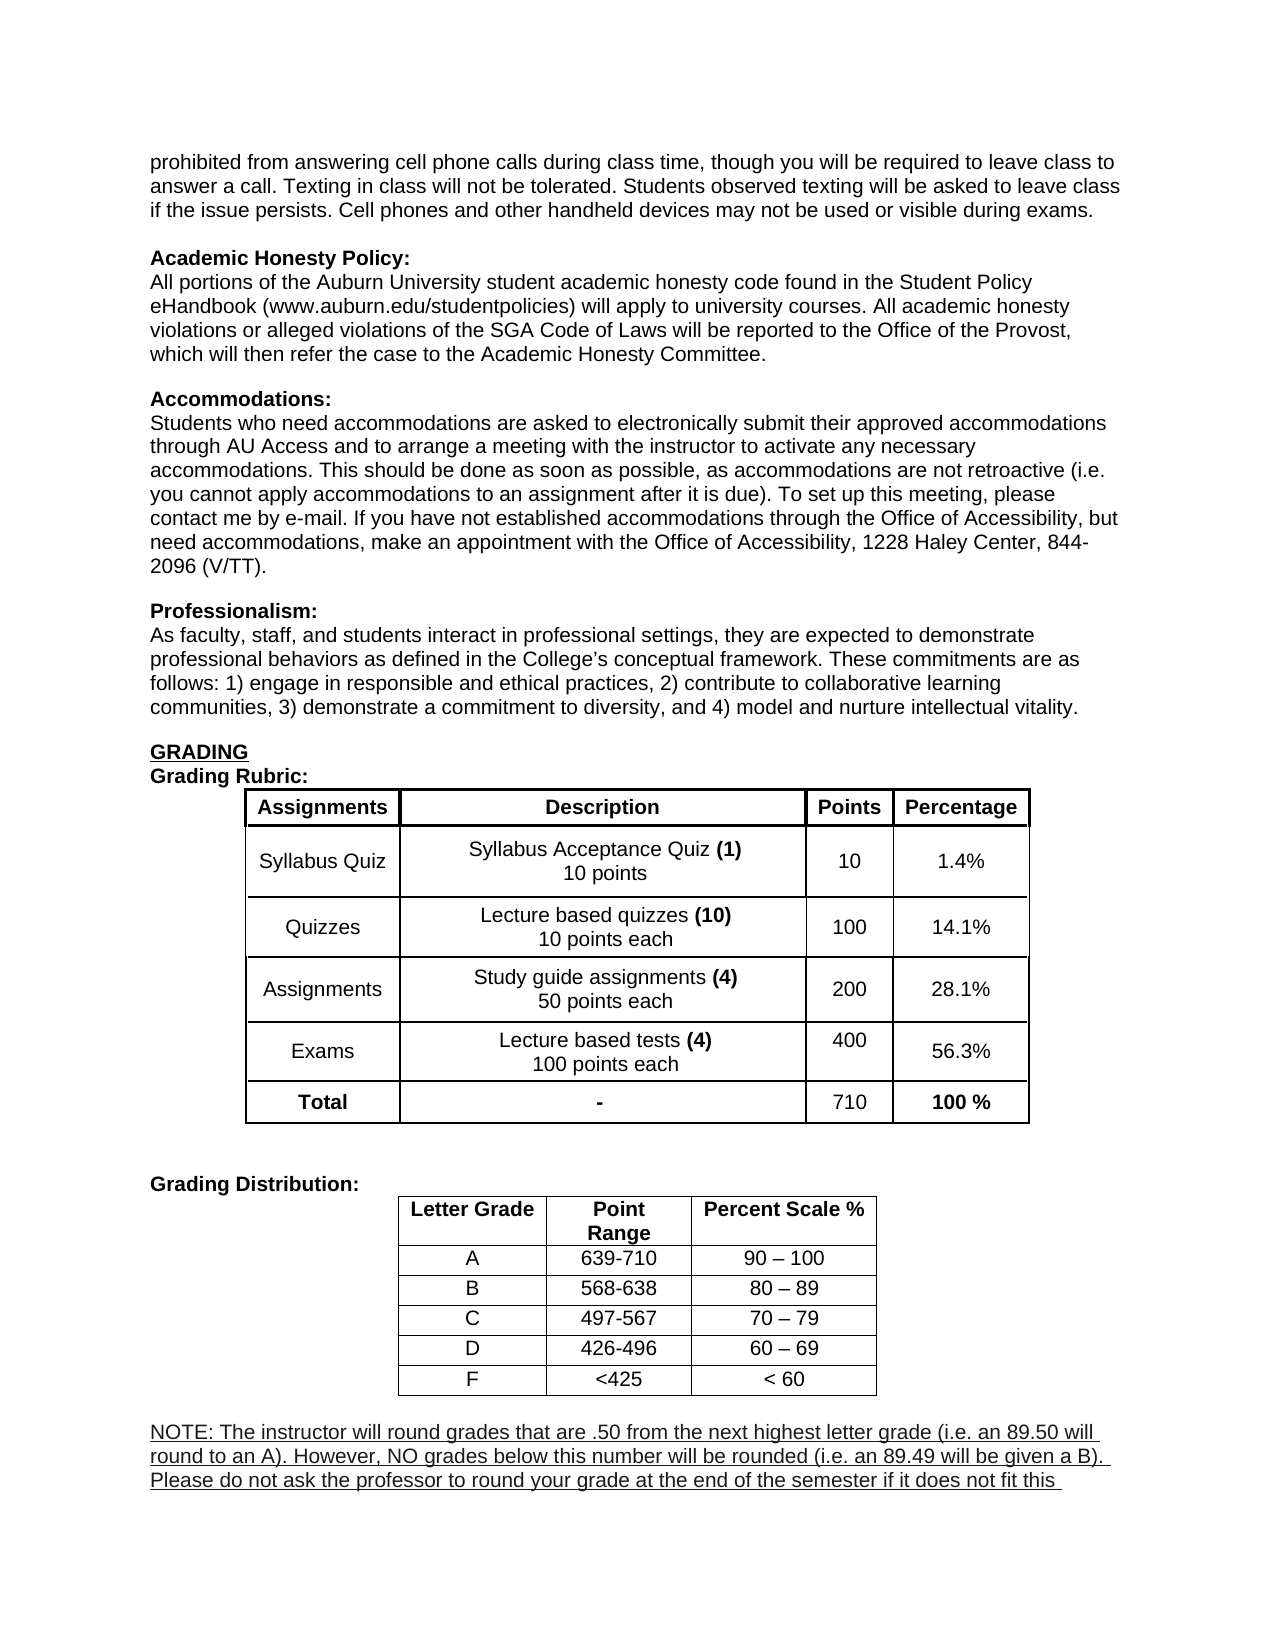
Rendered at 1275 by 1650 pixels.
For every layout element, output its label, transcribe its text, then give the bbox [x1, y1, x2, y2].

text Accommodations: [150, 386, 1125, 410]
table_cell - [401, 1082, 805, 1122]
table_header Assignments [247, 791, 398, 824]
table_cell 28.1% [894, 956, 1028, 1021]
table_cell C [399, 1306, 546, 1334]
table_cell 497-567 [547, 1306, 691, 1334]
table_cell Exams [247, 1022, 399, 1080]
table_header Letter Grade [399, 1197, 546, 1245]
table_cell 200 [807, 958, 892, 1021]
table_cell 80 – 89 [692, 1276, 876, 1304]
table_cell < 60 [692, 1366, 876, 1395]
table_cell <425 [547, 1366, 691, 1395]
table_header Point Range [547, 1197, 691, 1245]
table_cell 426-496 [547, 1336, 691, 1365]
table_header Points [808, 791, 892, 824]
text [150, 1420, 1125, 1492]
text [150, 150, 1125, 222]
table_cell 60 – 69 [692, 1336, 876, 1365]
table_cell 100 % [894, 1080, 1028, 1122]
table_cell F [399, 1366, 546, 1395]
text Students who need accommodations are asked to electronically submit their approved accommodations through AU Access and to arrange a meeting with the instructor to activate any necessary accommodations. This should be done as soon as possible, as accommodations are not retroactive (i.e. you cannot apply accommodations to an assignment after it is due). To set up this meeting, please contact me by e-mail. If you have not established accommodations through the Office of Accessibility, but need accommodations, make an appointment with the Office of Accessibility, 1228 Haley Center, 844-2096 (V/TT). [150, 410, 1125, 578]
table_cell Study guide assignments (4) 50 points each [401, 958, 805, 1021]
table_cell 10 [807, 827, 893, 896]
table_cell Assignments [247, 956, 399, 1021]
table_cell 70 – 79 [692, 1306, 876, 1334]
table_cell B [399, 1276, 546, 1304]
table_cell Total [247, 1081, 399, 1122]
table_header Percent Scale % [692, 1197, 876, 1245]
text Professionalism: [150, 599, 1125, 623]
table_cell D [399, 1336, 546, 1365]
table_cell 1.4% [894, 824, 1029, 896]
table_cell 568-638 [547, 1276, 691, 1304]
text Grading Rubric: [150, 763, 1125, 787]
table_cell 14.1% [894, 896, 1029, 956]
text All portions of the Auburn University student academic honesty code found in the Student Policy eHandbook (www.auburn.edu/studentpolicies) will apply to university courses. All academic honesty violations or alleged violations of the SGA Code of Laws will be reported to the Office of the Provost, which will then refer the case to the Academic Honesty Committee. [150, 270, 1125, 366]
table_cell Syllabus Acceptance Quiz (1) 10 points [401, 827, 805, 896]
table_cell 90 – 100 [692, 1246, 876, 1275]
table_cell 100 [807, 898, 893, 956]
table_cell 56.3% [894, 1021, 1028, 1080]
table_cell Syllabus Quiz [246, 824, 399, 896]
text As faculty, staff, and students interact in professional settings, they are expected to demonstrate professional behaviors as defined in the College’s conceptual framework. These commitments are as follows: 1) engage in responsible and ethical practices, 2) contribute to collaborative learning communities, 3) demonstrate a commitment to diversity, and 4) model and nurture intellectual vitality. [150, 623, 1125, 719]
table_cell A [399, 1246, 546, 1275]
text Academic Honesty Policy: [150, 246, 1125, 270]
table_cell Lecture based quizzes (10) 10 points each [401, 898, 806, 956]
table_header Percentage [895, 791, 1028, 824]
table_cell 639-710 [547, 1246, 691, 1275]
table_cell 710 [807, 1082, 892, 1122]
table_cell Lecture based tests (4) 100 points each [401, 1023, 805, 1080]
table_header Description [402, 791, 804, 824]
table_cell 400 [807, 1023, 892, 1080]
text Grading Distribution: [150, 1172, 1125, 1196]
text GRADING [150, 739, 1125, 763]
table_cell Quizzes [246, 896, 399, 956]
